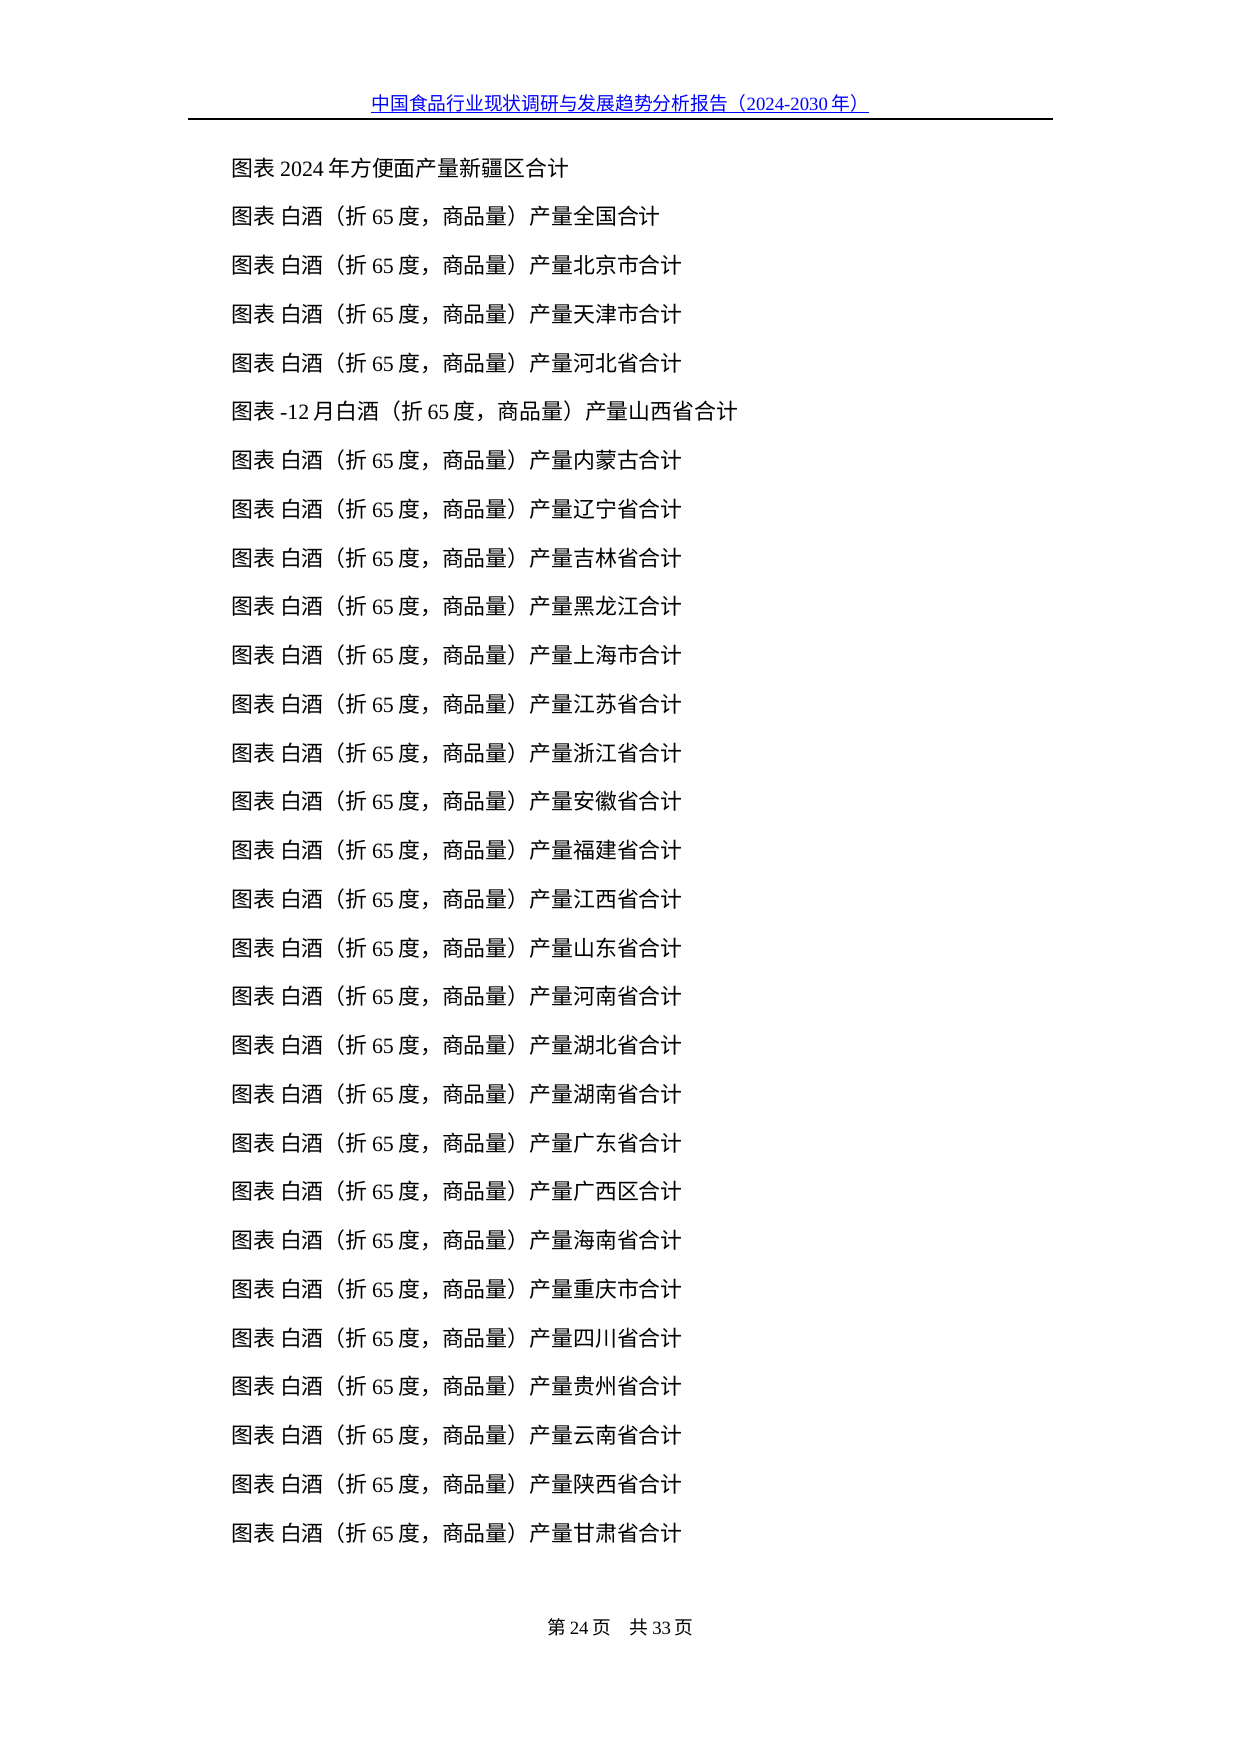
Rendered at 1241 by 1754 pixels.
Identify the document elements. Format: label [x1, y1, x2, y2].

text [187, 150, 1053, 1548]
